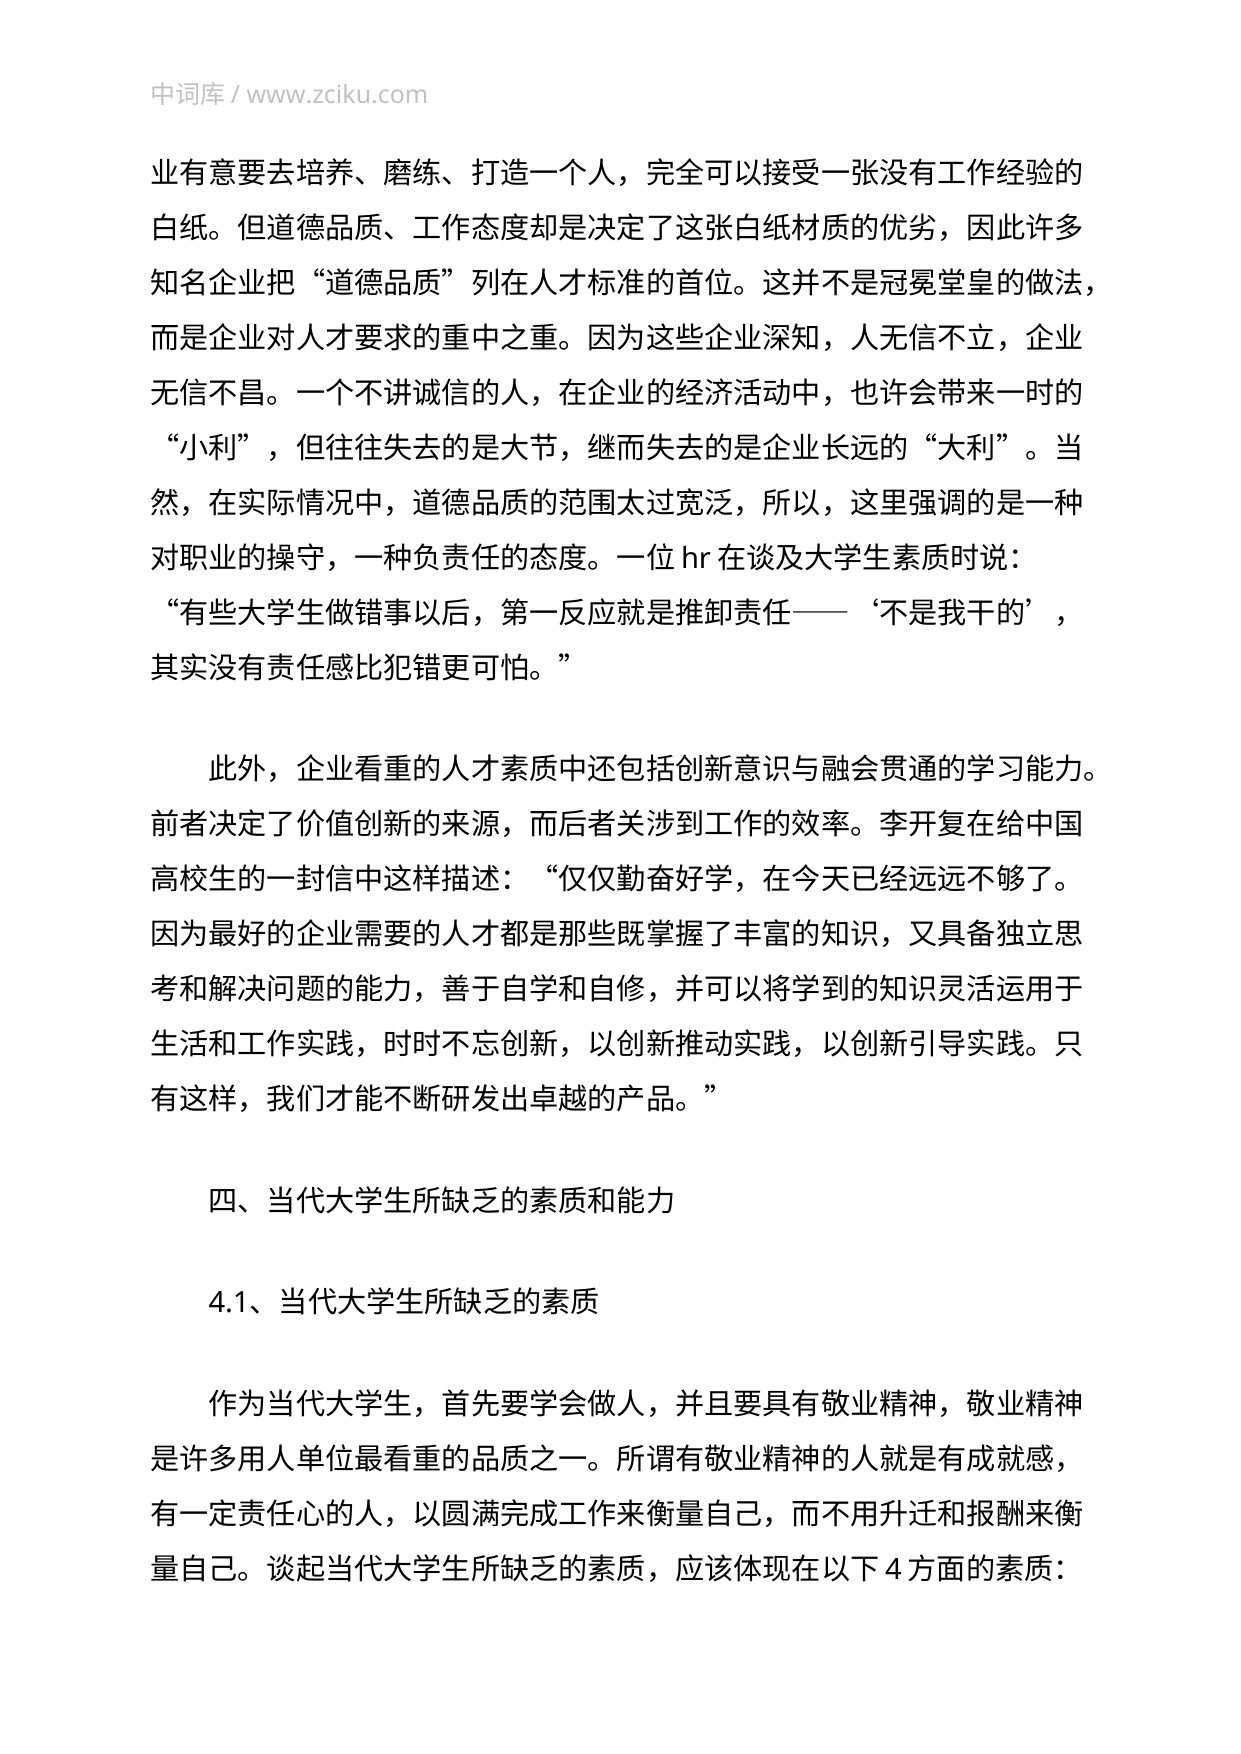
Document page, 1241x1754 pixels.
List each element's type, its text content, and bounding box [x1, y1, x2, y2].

text 4.1、当代大学生所缺乏的素质 [150, 1279, 1090, 1321]
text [150, 150, 1090, 686]
text 作为当代大学生，首先要学会做人，并且要具有敬业精神，敬业精神是许多用人单位最看重的品质之一。所谓有敬业精神的人就是有成就感，有一定责任心的人，以圆满完成工作来衡量自己，而不用升迁和报酬来衡量自己。谈起当代大学生所缺乏的素质，应该体现在以下4方面的素质： [150, 1381, 1090, 1588]
text 四、当代大学生所缺乏的素质和能力 [150, 1177, 1090, 1219]
text 此外，企业看重的人才素质中还包括创新意识与融会贯通的学习能力。前者决定了价值创新的来源，而后者关涉到工作的效率。李开复在给中国高校生的一封信中这样描述：“仅仅勤奋好学，在今天已经远远不够了。因为最好的企业需要的人才都是那些既掌握了丰富的知识，又具备独立思考和解决问题的能力，善于自学和自修，并可以将学到的知识灵活运用于生活和工作实践，时时不忘创新，以创新推动实践，以创新引导实践。只有这样，我们才能不断研发出卓越的产品。” [150, 746, 1090, 1118]
